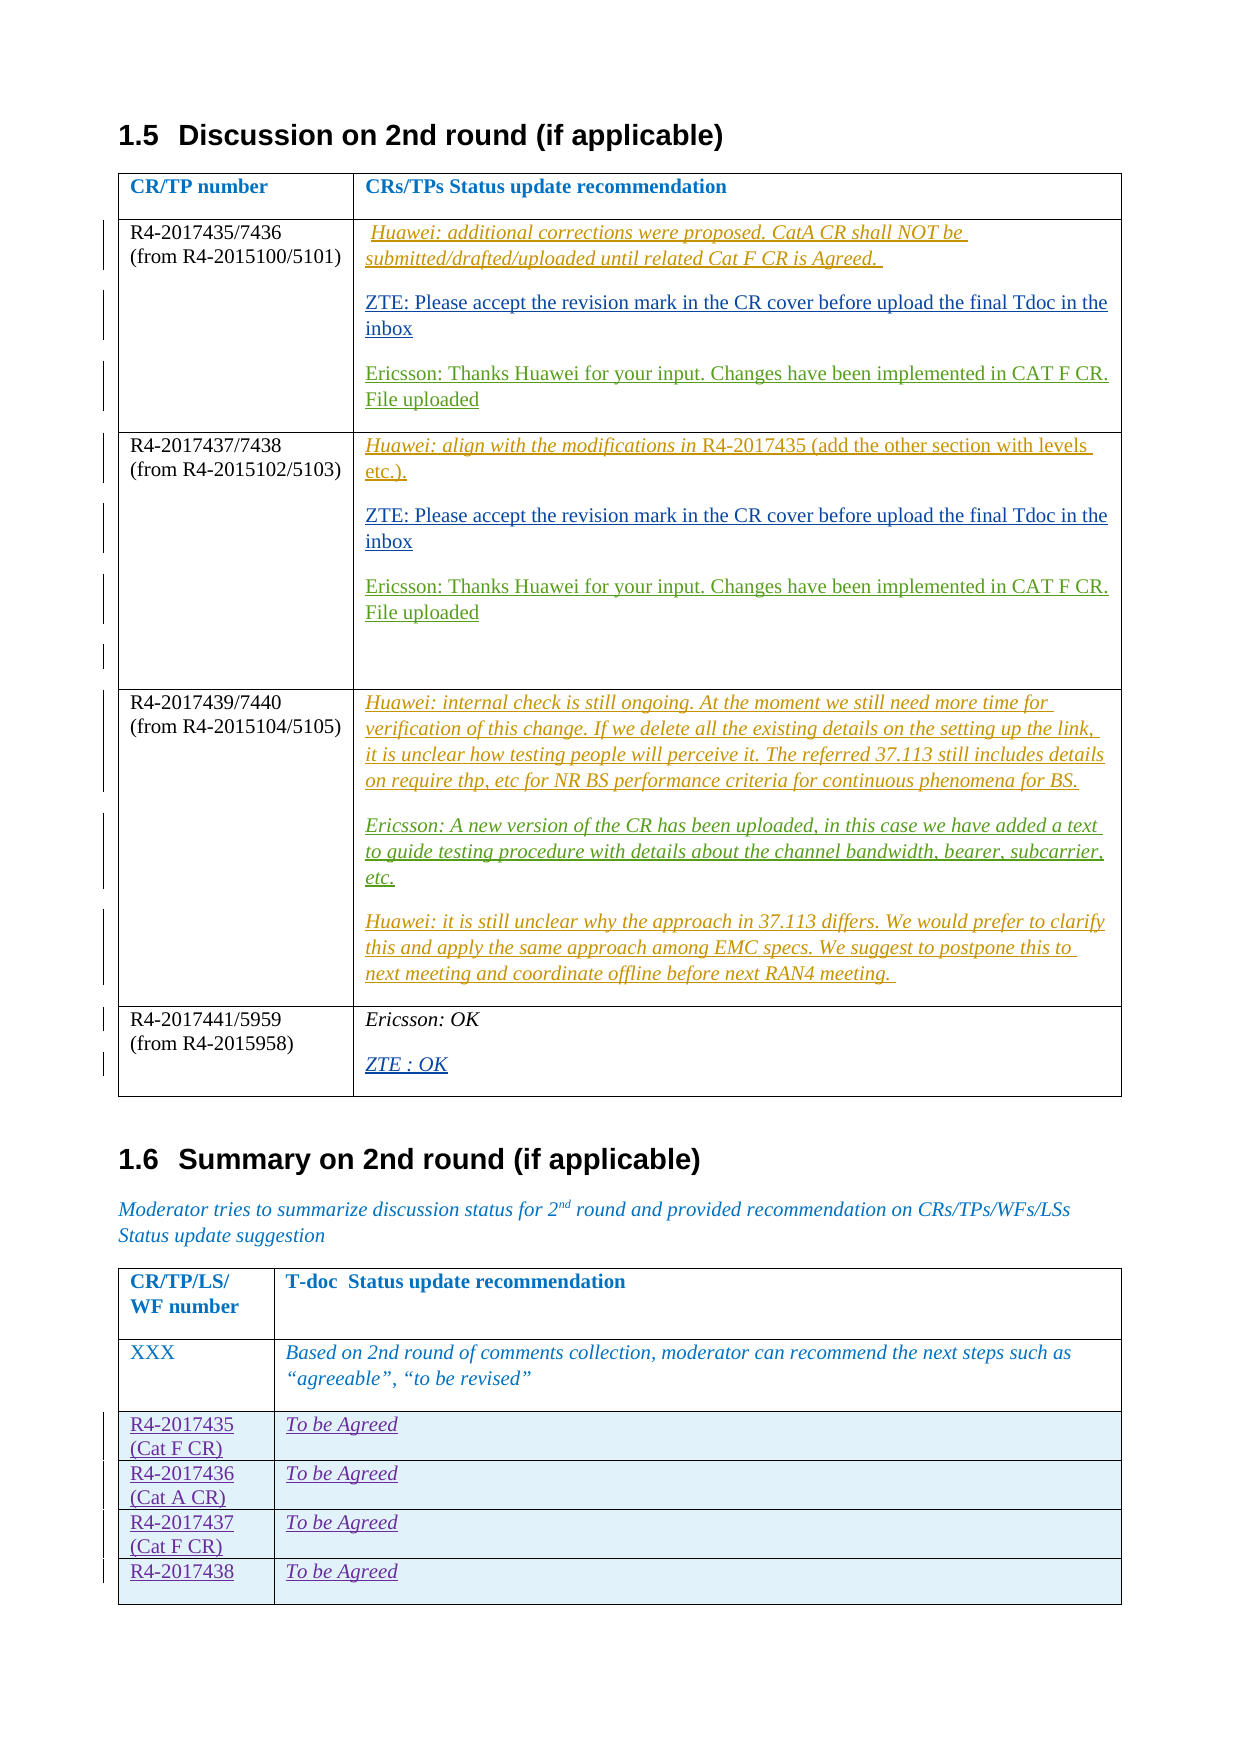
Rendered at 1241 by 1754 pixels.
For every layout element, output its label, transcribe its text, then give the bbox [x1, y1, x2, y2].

table_cell [354, 433, 1121, 689]
subtitle Summary on 2nd round (if applicable) [118, 1142, 1122, 1176]
table_cell [354, 690, 1121, 1006]
table_header CRs/TPs Status update recommendation [354, 174, 1121, 219]
table_header CR/TP number [119, 174, 353, 219]
table_cell XXX [119, 1340, 274, 1411]
table_cell Ericsson: OK [354, 1007, 1121, 1096]
table_header T-doc Status update recommendation [275, 1269, 1121, 1339]
table_cell [354, 220, 1121, 432]
subtitle Discussion on 2nd round (if applicable) [118, 118, 1122, 152]
table_cell R4-2017437/7438 (from R4-2015102/5103) [119, 433, 353, 689]
table_cell Based on 2nd round of comments collection, moderator can recommend the next steps such as “agreeable”, “to be revised” [275, 1340, 1121, 1411]
table_header CR/TP/LS/WF number [119, 1269, 274, 1339]
table_cell R4-2017441/5959 (from R4-2015958) [119, 1007, 353, 1096]
text Moderator tries to summarize discussion status for 2nd round and provided recommendation on CRs/TPs/WFs/LSs Status update suggestion [118, 1197, 1122, 1247]
table_cell R4-2017439/7440 (from R4-2015104/5105) [119, 690, 353, 1006]
table_cell R4-2017435/7436 (from R4-2015100/5101) [119, 220, 353, 432]
